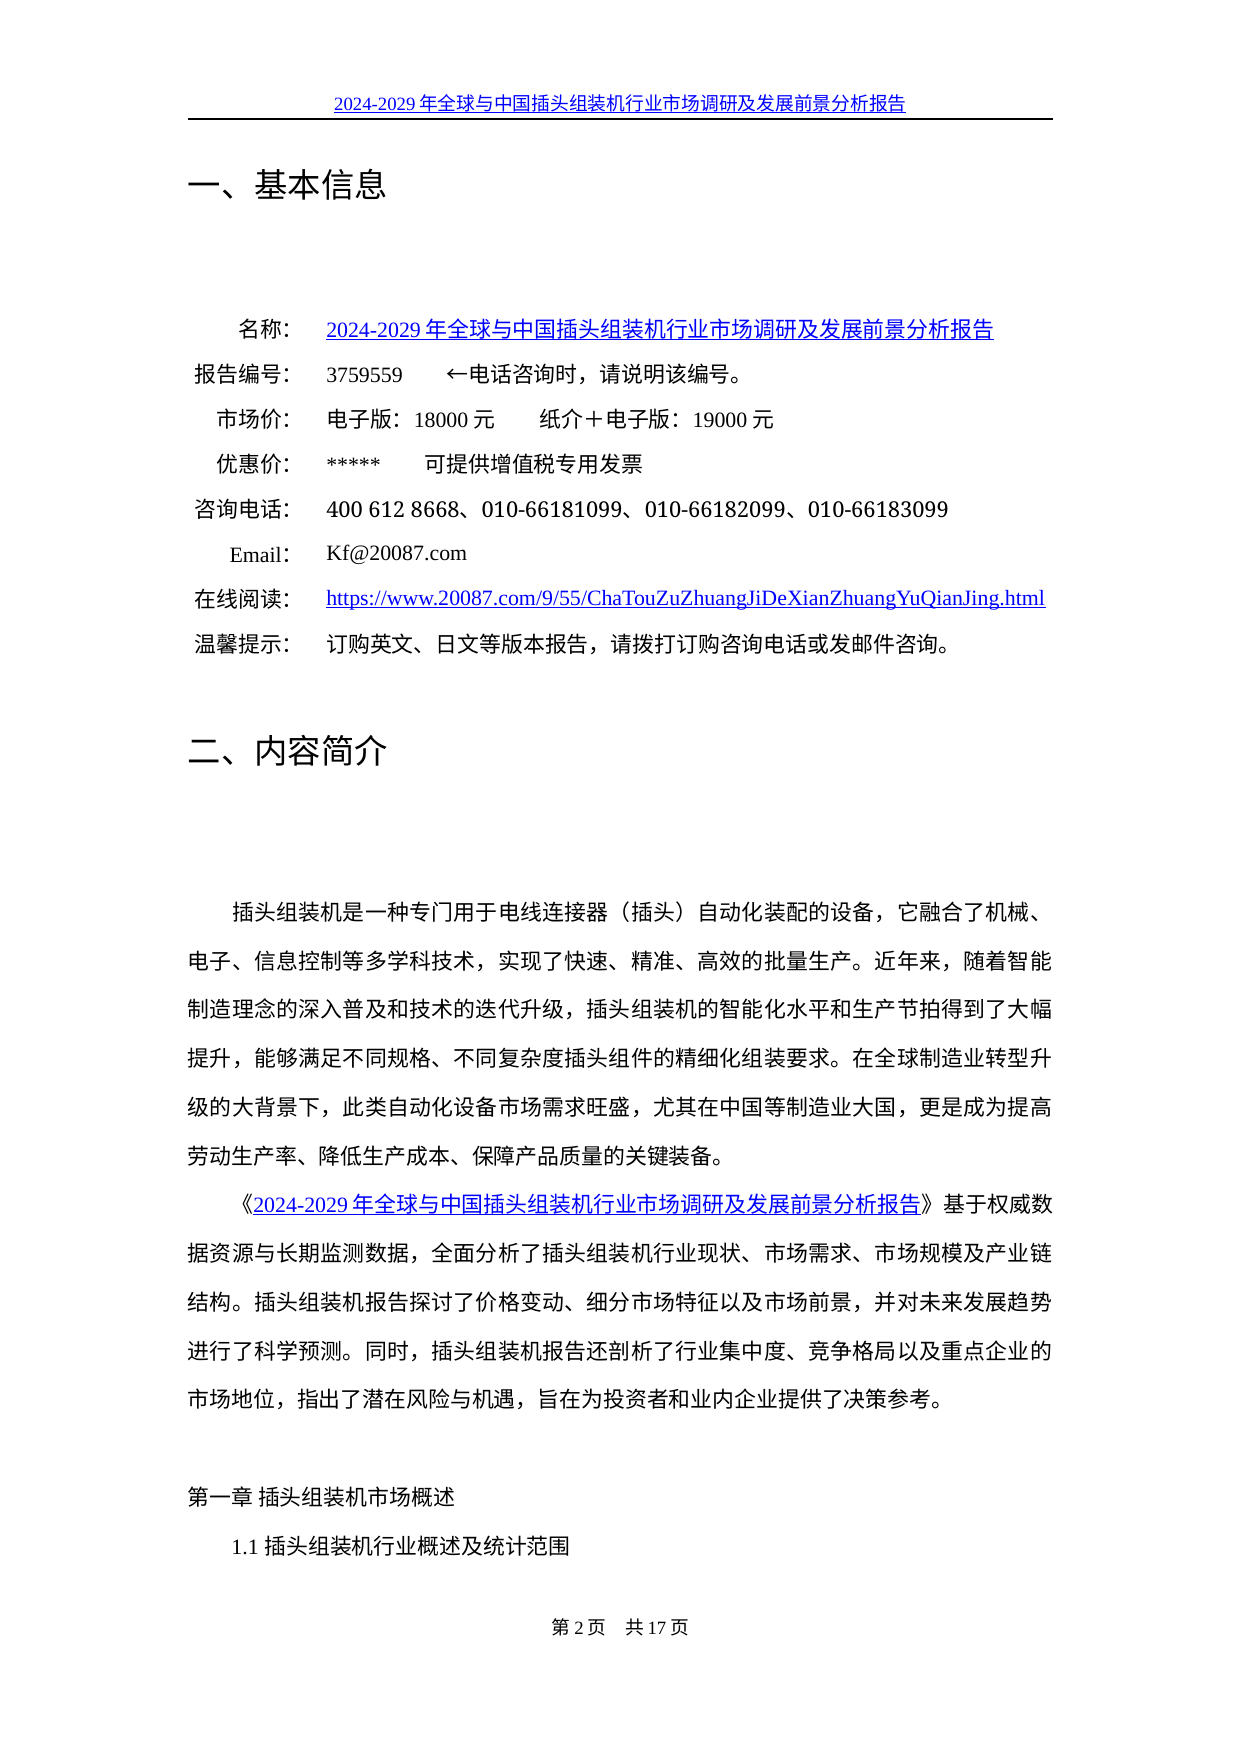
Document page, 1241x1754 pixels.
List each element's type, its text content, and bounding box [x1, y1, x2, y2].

table_cell 报告编号： [167, 357, 315, 402]
table_cell 咨询电话： [167, 492, 315, 537]
table_cell 订购英文、日文等版本报告，请拨打订购咨询电话或发邮件咨询。 [315, 627, 1073, 672]
table_cell Email： [167, 537, 315, 582]
table_header 名称： [167, 312, 315, 357]
table_header 2024-2029年全球与中国插头组装机行业市场调研及发展前景分析报告 [315, 312, 1073, 357]
title 二、内容简介 [187, 717, 1053, 782]
table_cell 市场价： [167, 402, 315, 447]
table_cell 电子版：18000 元 纸介＋电子版：19000 元 [315, 402, 1073, 447]
table_cell ***** 可提供增值税专用发票 [315, 447, 1073, 492]
table_cell 3759559 ←电话咨询时，请说明该编号。 [315, 357, 1073, 402]
table_cell 400 612 8668、010-66181099、010-66182099、010-66183099 [315, 492, 1073, 537]
table_cell 温馨提示： [167, 627, 315, 672]
table_cell 优惠价： [167, 447, 315, 492]
table_cell 在线阅读： [167, 582, 315, 627]
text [187, 894, 1053, 1561]
table_cell [315, 582, 1073, 627]
table_cell Kf@20087.com [315, 537, 1073, 582]
title 一、基本信息 [187, 150, 1053, 215]
